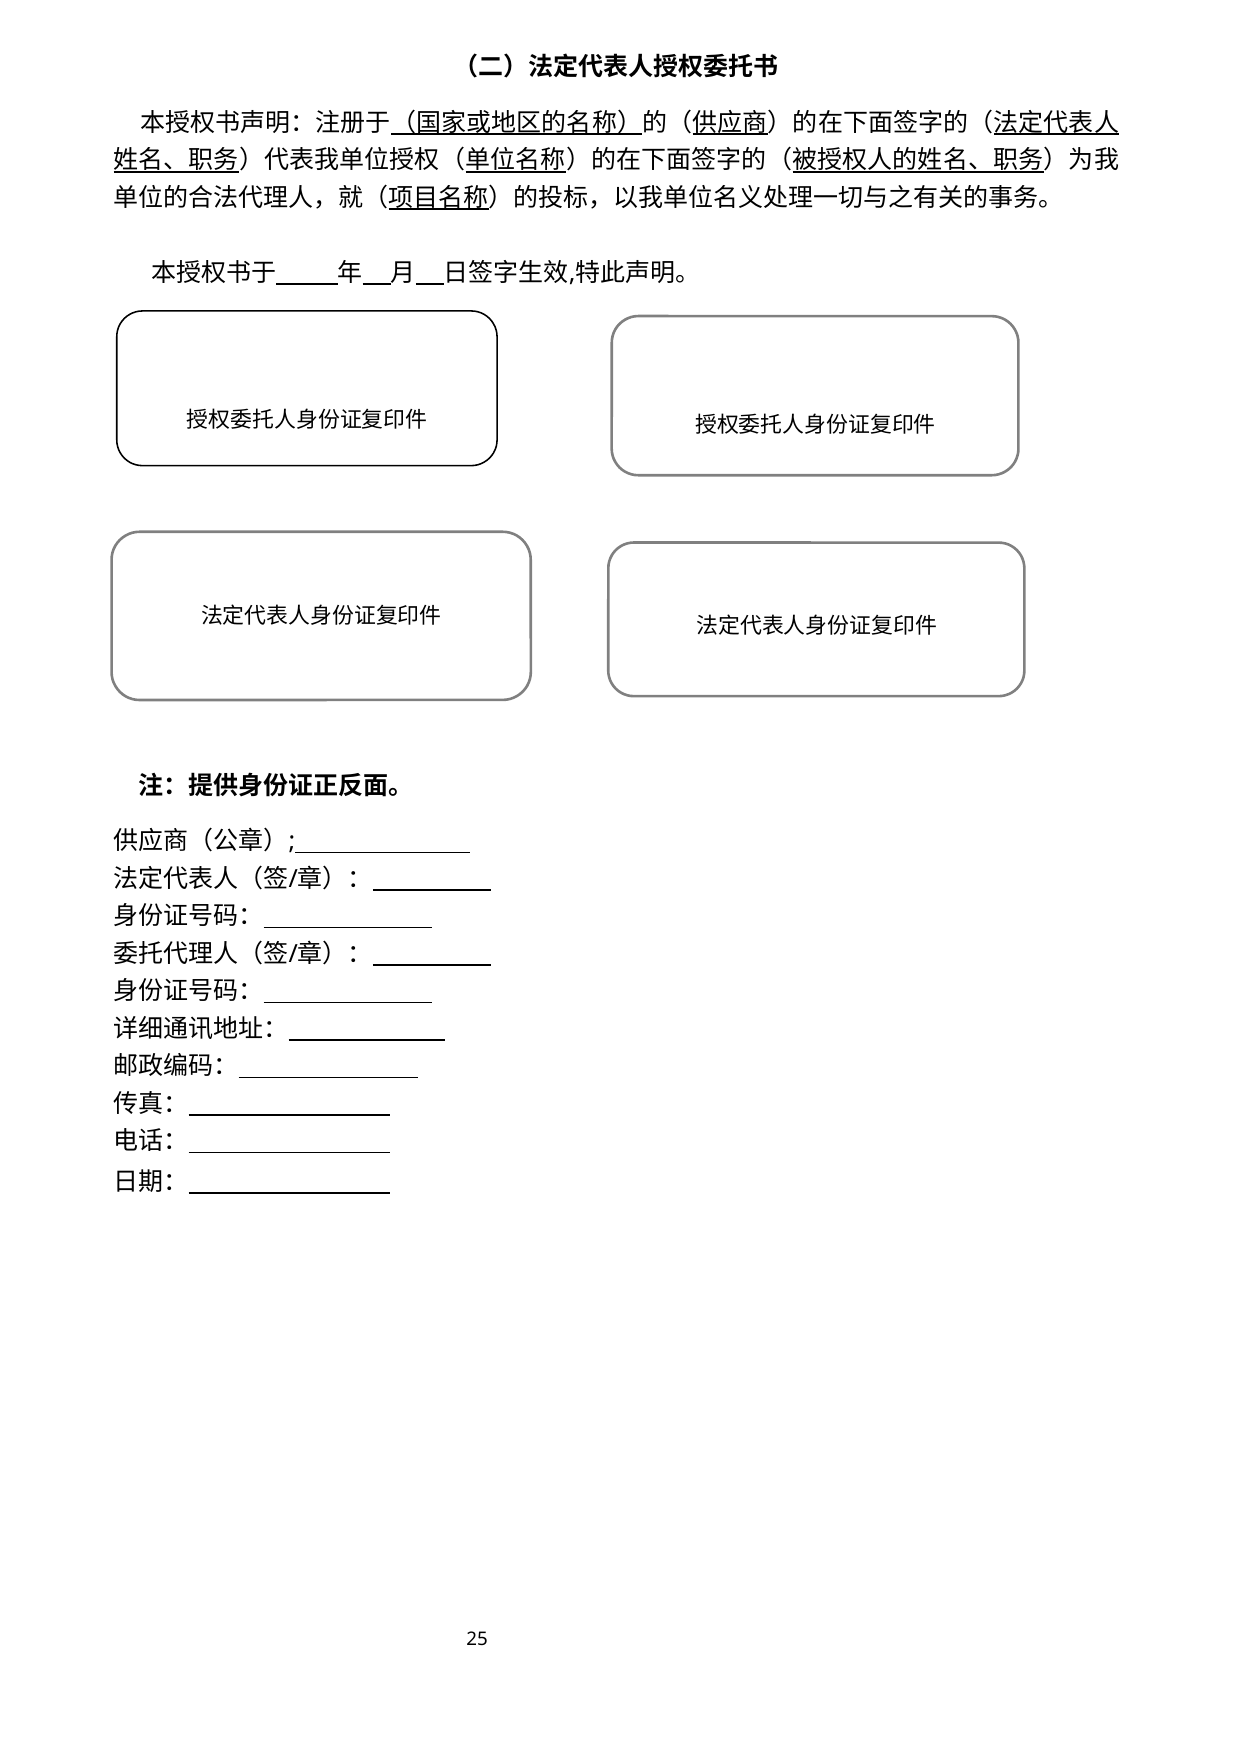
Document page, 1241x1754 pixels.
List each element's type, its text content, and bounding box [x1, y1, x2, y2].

text 电话： [113, 1119, 1119, 1157]
text 日期： [113, 1157, 1119, 1199]
text 供应商（公章）; [113, 819, 1119, 857]
text 本授权书于 年 月 日签字生效,特此声明。 [57, 251, 1119, 289]
text 本授权书声明：注册于（国家或地区的名称）的（供应商）的在下面签字的（法定代表人姓名、职务）代表我单位授权（单位名称）的在下面签字的（被授权人的姓名、职务）为我单位的合法代理人，就（项目名称）的投标，以我单位名义处理一切与之有关的事务。 [113, 101, 1119, 251]
text 注：提供身份证正反面。 [113, 765, 1119, 801]
text 法定代表人（签/章）： [113, 857, 1119, 894]
text 详细通讯地址： [113, 1007, 1119, 1044]
text 邮政编码： [113, 1044, 1119, 1082]
text 传真： [113, 1082, 1119, 1119]
text 身份证号码： [113, 969, 1119, 1007]
text （二）法定代表人授权委托书 [113, 47, 1119, 83]
text 身份证号码： [113, 894, 1119, 932]
text 委托代理人（签/章）： [113, 932, 1119, 969]
